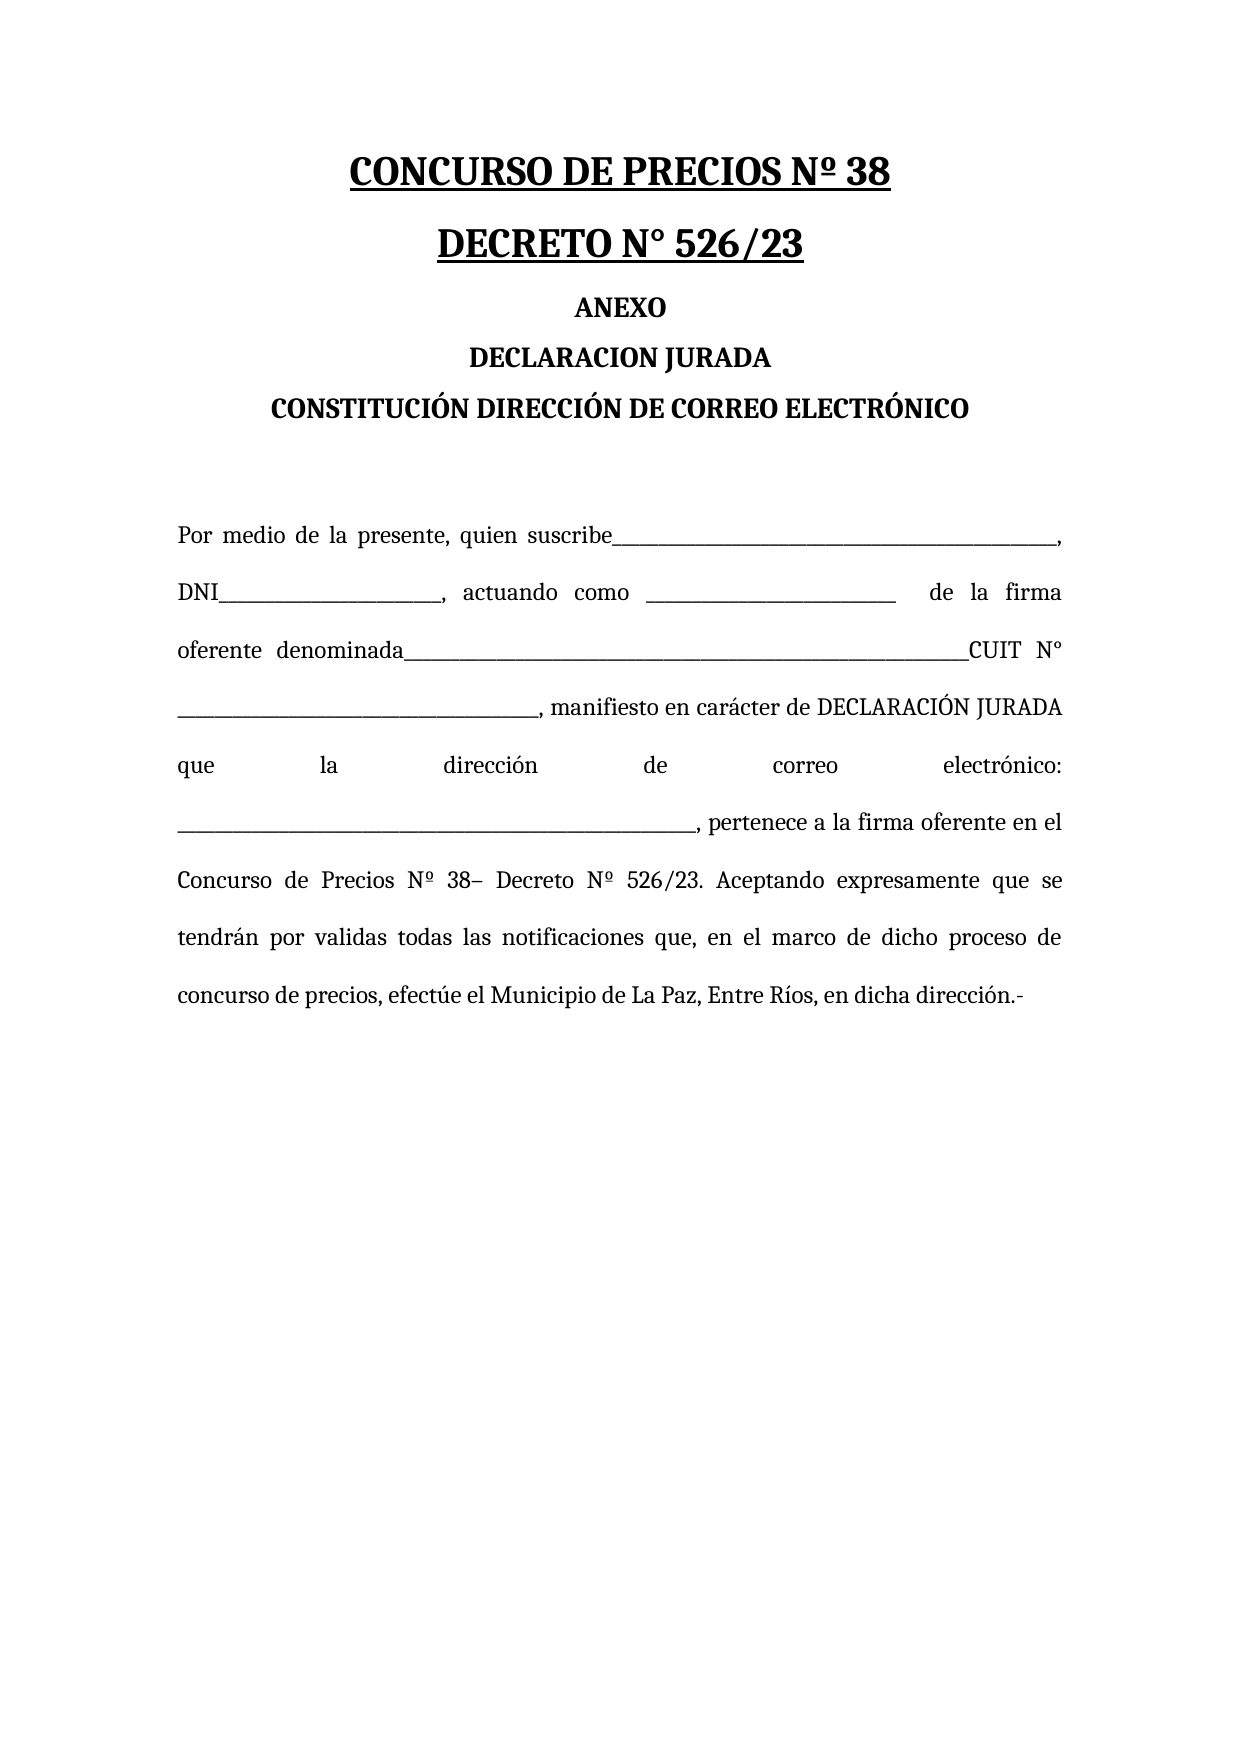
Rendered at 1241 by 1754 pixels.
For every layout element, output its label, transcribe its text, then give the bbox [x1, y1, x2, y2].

text CONSTITUCIÓN DIRECCIÓN DE CORREO ELECTRÓNICO [177, 392, 1063, 426]
text ANEXO [177, 291, 1063, 325]
text DECLARACION JURADA [177, 342, 1063, 375]
text CONCURSO DE PRECIOS Nº 38 [177, 148, 1063, 196]
text Por medio de la presente, quien suscribe________________________________________________, DNI________________________, actuando como ___________________________ de la firma oferente denominada_____________________________________________________________CUIT N° _______________________________________, manifiesto en carácter de DECLARACIÓN JURADA que la dirección de correo electrónico: ________________________________________________________, pertenece a la firma oferente en el Concurso de Precios Nº 38– Decreto Nº 526/23. Aceptando expresamente que se tendrán por validas todas las notificaciones que, en el marco de dicho proceso de concurso de precios, efectúe el Municipio de La Paz, Entre Ríos, en dicha dirección.- [177, 521, 1063, 1009]
text DECRETO N° 526/23 [177, 219, 1063, 267]
